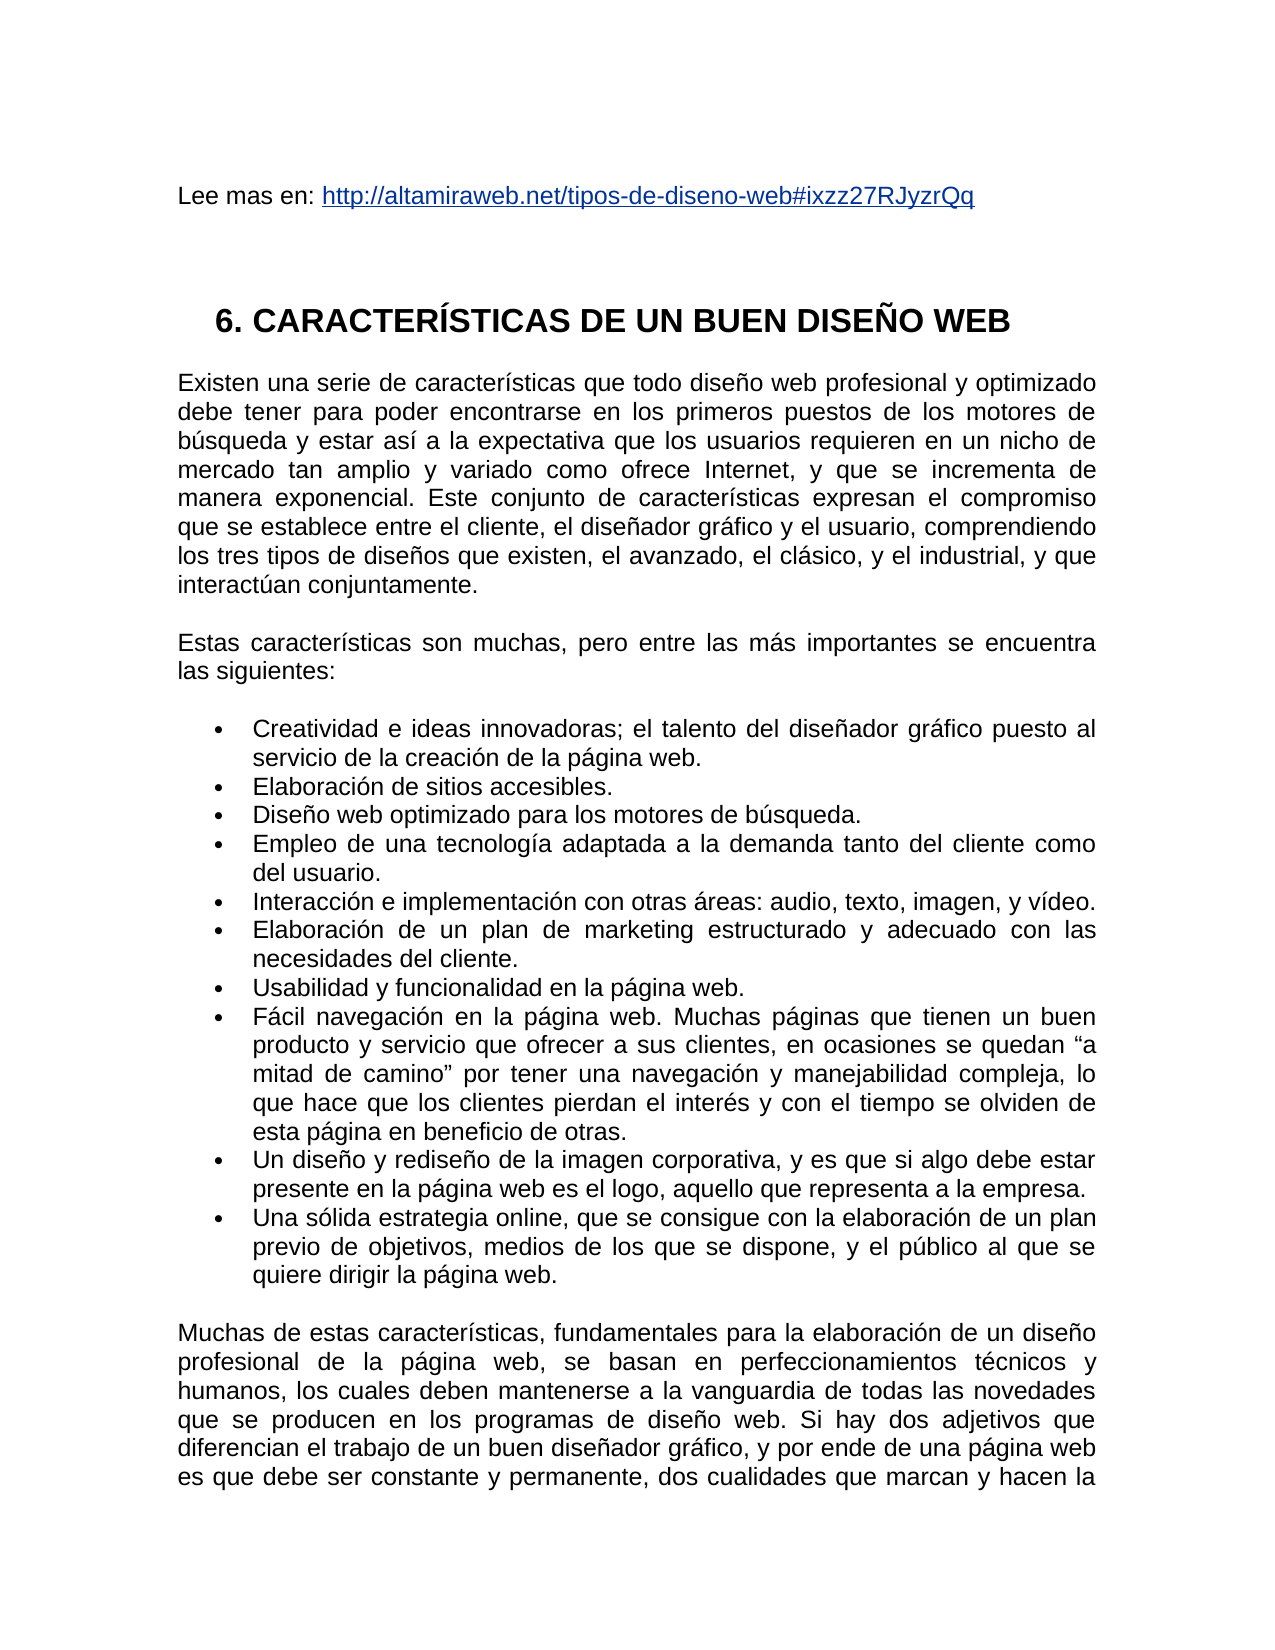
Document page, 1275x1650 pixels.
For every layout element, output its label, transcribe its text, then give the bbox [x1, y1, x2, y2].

list Empleo de una tecnología adaptada a la demanda tanto del cliente como del usuario. [215, 829, 1098, 887]
list Un diseño y rediseño de la imagen corporativa, y es que si algo debe estar presente en la página web es el logo, aquello que representa a la empresa. [215, 1145, 1098, 1203]
list Creatividad e ideas innovadoras; el talento del diseñador gráfico puesto al servicio de la creación de la página web. [215, 714, 1098, 772]
list Fácil navegación en la página web. Muchas páginas que tienen un buen producto y servicio que ofrecer a sus clientes, en ocasiones se quedan “a mitad de camino” por tener una navegación y manejabilidad compleja, lo que hace que los clientes pierdan el interés y con el tiempo se olviden de esta página en beneficio de otras. [215, 1002, 1098, 1145]
list Una sólida estrategia online, que se consigue con la elaboración de un plan previo de objetivos, medios de los que se dispone, y el público al que se quiere dirigir la página web. [215, 1203, 1098, 1289]
list Elaboración de sitios accesibles. [215, 772, 1098, 800]
text Lee mas en: http://altamiraweb.net/tipos-de-diseno-web#ixzz27RJyzrQq [177, 148, 1098, 209]
list Diseño web optimizado para los motores de búsqueda. [215, 800, 1098, 829]
subtitle CARACTERÍSTICAS DE UN BUEN DISEÑO WEB [215, 301, 1098, 339]
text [177, 1318, 1098, 1491]
list Elaboración de un plan de marketing estructurado y adecuado con las necesidades del cliente. [215, 915, 1098, 973]
list Usabilidad y funcionalidad en la página web. [215, 973, 1098, 1002]
text Existen una serie de características que todo diseño web profesional y optimizado debe tener para poder encontrarse en los primeros puestos de los motores de búsqueda y estar así a la expectativa que los usuarios requieren en un nicho de mercado tan amplio y variado como ofrece Internet, y que se incrementa de manera exponencial. Este conjunto de características expresan el compromiso que se establece entre el cliente, el diseñador gráfico y el usuario, comprendiendo los tres tipos de diseños que existen, el avanzado, el clásico, y el industrial, y que interactúan conjuntamente. [177, 368, 1098, 598]
text Estas características son muchas, pero entre las más importantes se encuentra las siguientes: [177, 627, 1098, 685]
list Interacción e implementación con otras áreas: audio, texto, imagen, y vídeo. [215, 887, 1098, 915]
